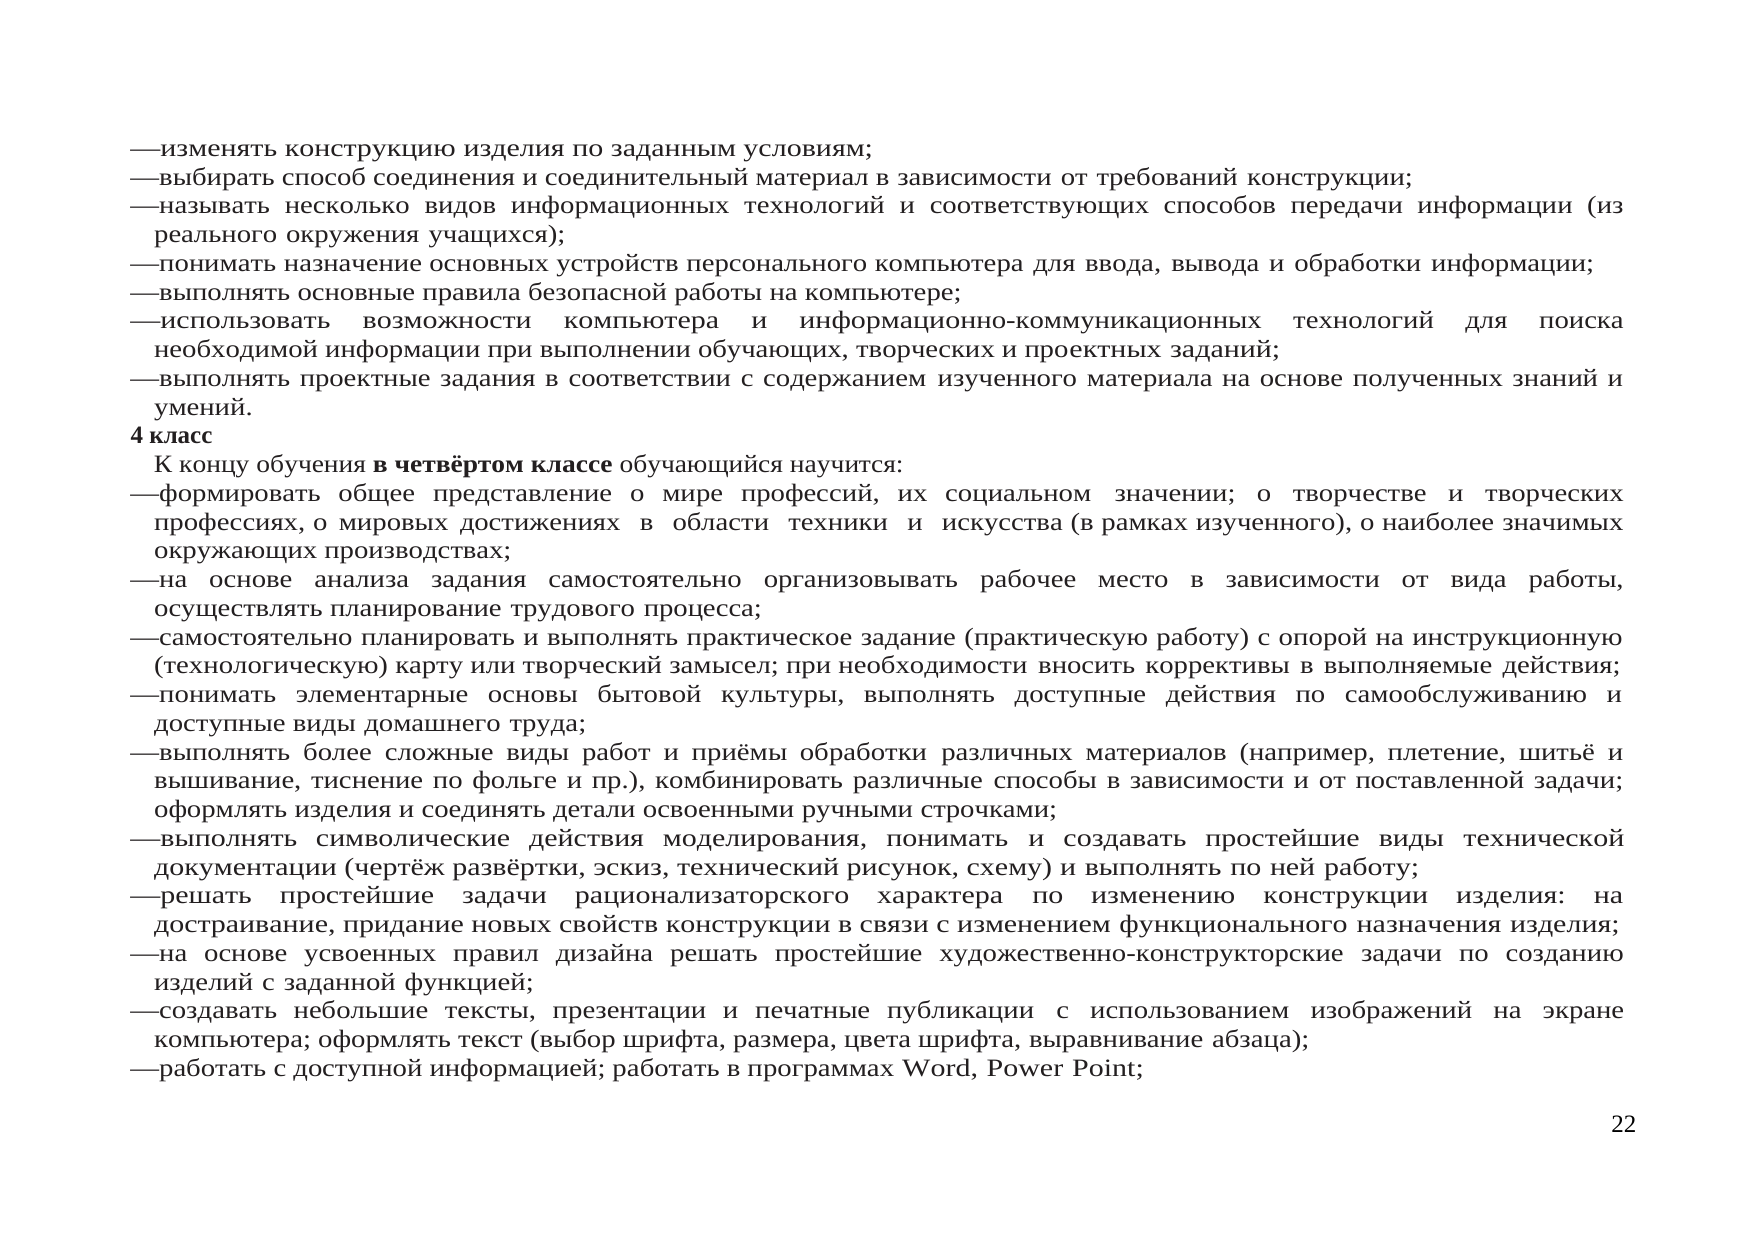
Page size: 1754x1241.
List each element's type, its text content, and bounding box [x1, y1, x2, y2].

text —выбирать способ соединения и соединительный материал в зависимости от требований конструкции; [130, 162, 1624, 190]
text —решать простейшие задачи рационализаторского характера по изменению конструкции изделия: на достраивание, придание новых свойств конструкции в связи с изменением функционального назначения изделия; [130, 880, 1624, 938]
text —выполнять проектные задания в соответствии с содержанием изученного материала на основе полученных знаний и умений. [130, 363, 1624, 420]
text —выполнять символические действия моделирования, понимать и создавать простейшие виды технической документации (чертёж развёртки, эскиз, технический рисунок, схему) и выполнять по ней работу; [130, 823, 1624, 880]
text —формировать общее представление о мире профессий, их социальном значении; о творчестве и творческих профессиях, о мировых достижениях в области техники и искусства (в рамках изученного), о наиболее значимых окружающих производствах; [130, 478, 1624, 564]
text —на основе усвоенных правил дизайна решать простейшие художественно-конструкторские задачи по созданию изделий с заданной функцией; [130, 938, 1624, 995]
text —выполнять более сложные виды работ и приёмы обработки различных материалов (например, плетение, шитьё и вышивание, тиснение по фольге и пр.), комбинировать различные способы в зависимости и от поставленной задачи; оформлять изделия и соединять детали освоенными ручными строчками; [130, 737, 1624, 823]
text —выполнять основные правила безопасной работы на компьютере; [130, 277, 1624, 305]
text —использовать возможности компьютера и информационно-коммуникационных технологий для поиска необходимой информации при выполнении обучающих, творческих и проектных заданий; [130, 305, 1624, 363]
text К концу обучения в четвёртом классе обучающийся научится: [130, 449, 1624, 478]
text —понимать элементарные основы бытовой культуры, выполнять доступные действия по самообслуживанию и доступные виды домашнего труда; [130, 679, 1624, 737]
text —называть несколько видов информационных технологий и соответствующих способов передачи информации (из реального окружения учащихся); [130, 190, 1624, 248]
subtitle 4 класс [130, 420, 1636, 449]
text —изменять конструкцию изделия по заданным условиям; [130, 133, 1636, 162]
text —самостоятельно планировать и выполнять практическое задание (практическую работу) с опорой на инструкционную (технологическую) карту или творческий замысел; при необходимости вносить коррективы в выполняемые действия; [130, 622, 1624, 679]
text —создавать небольшие тексты, презентации и печатные публикации с использованием изображений на экране компьютера; оформлять текст (выбор шрифта, размера, цвета шрифта, выравнивание абзаца); [130, 995, 1624, 1053]
text —понимать назначение основных устройств персонального компьютера для ввода, вывода и обработки информации; [130, 248, 1624, 277]
text —работать с доступной информацией; работать в программах Word, Power Point; [130, 1053, 1624, 1082]
text —на основе анализа задания самостоятельно организовывать рабочее место в зависимости от вида работы, осуществлять планирование трудового процесса; [130, 564, 1624, 622]
